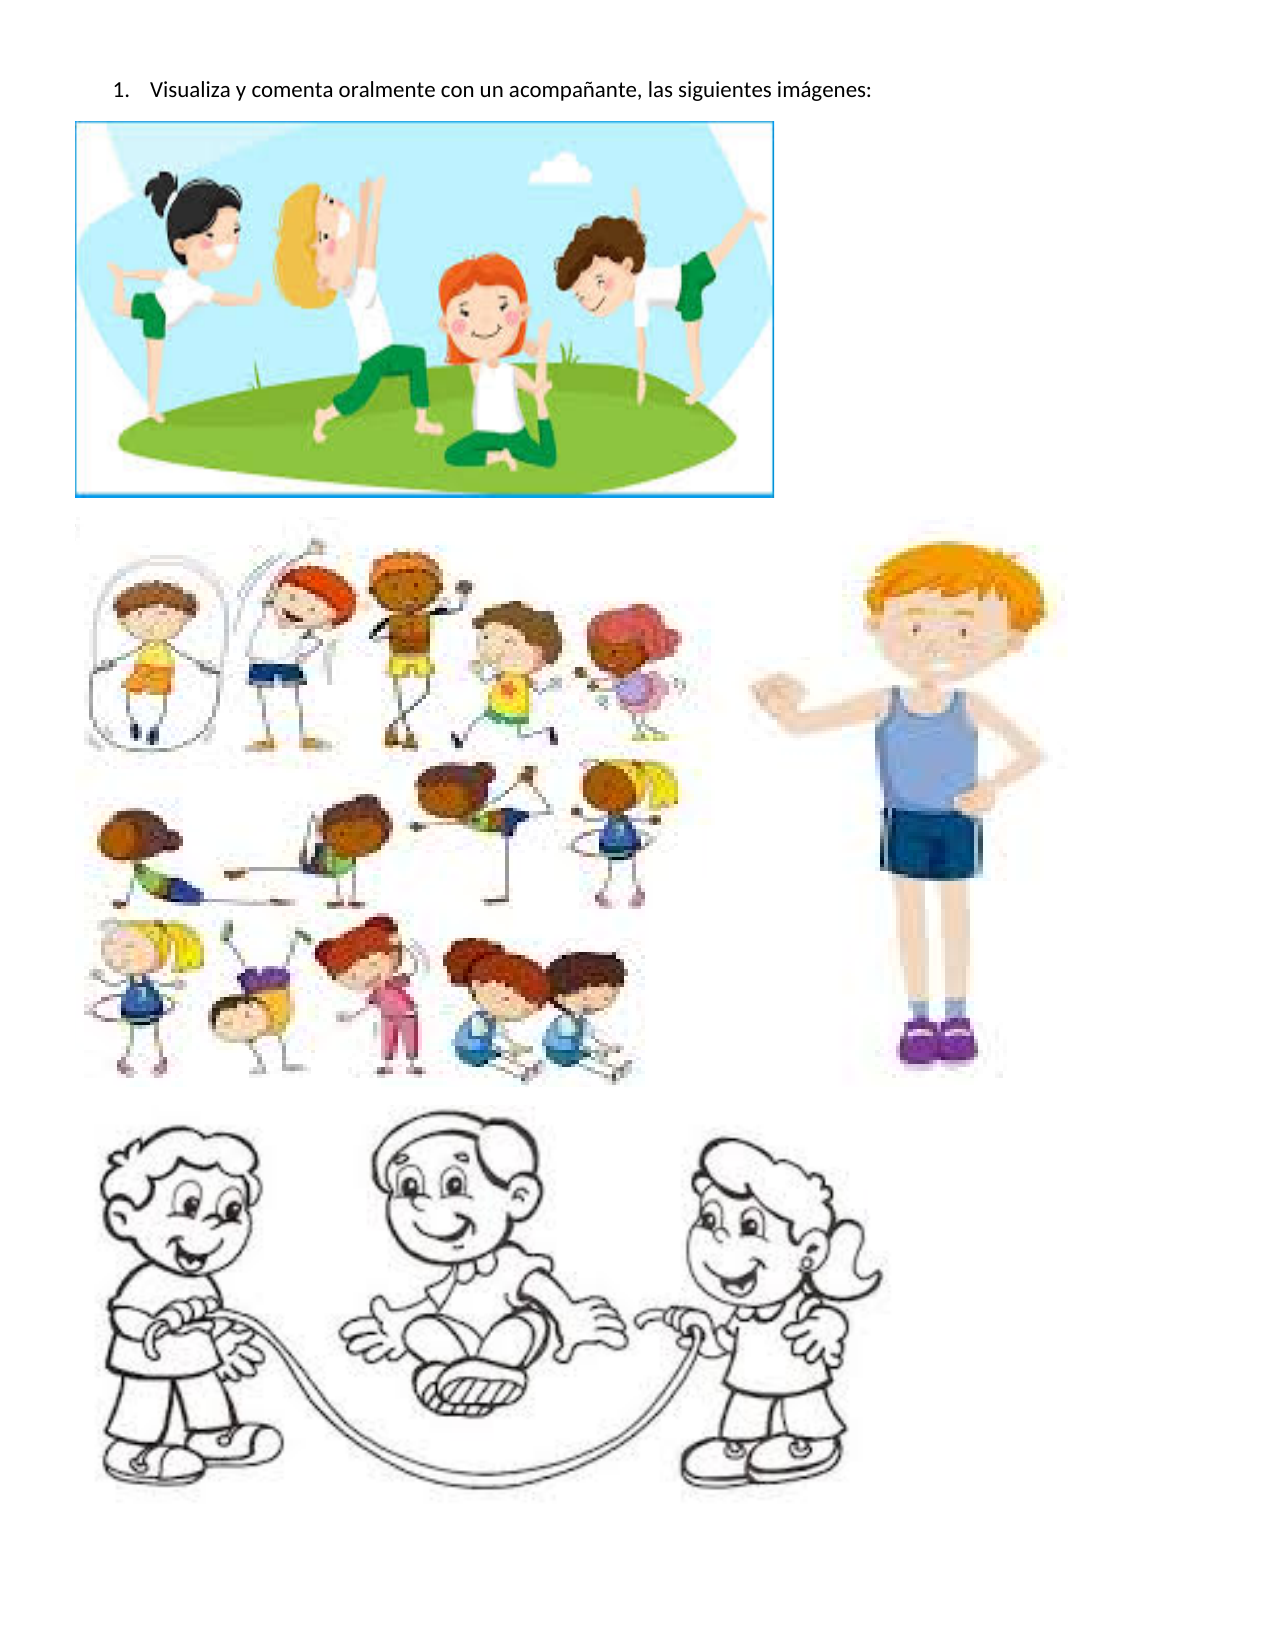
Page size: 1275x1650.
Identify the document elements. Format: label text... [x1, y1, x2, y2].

picture [75, 121, 775, 498]
list Visualiza y comenta oralmente con un acompañante, las siguientes imágenes: [112, 75, 1200, 103]
picture [75, 1105, 907, 1519]
picture [75, 516, 1068, 1087]
